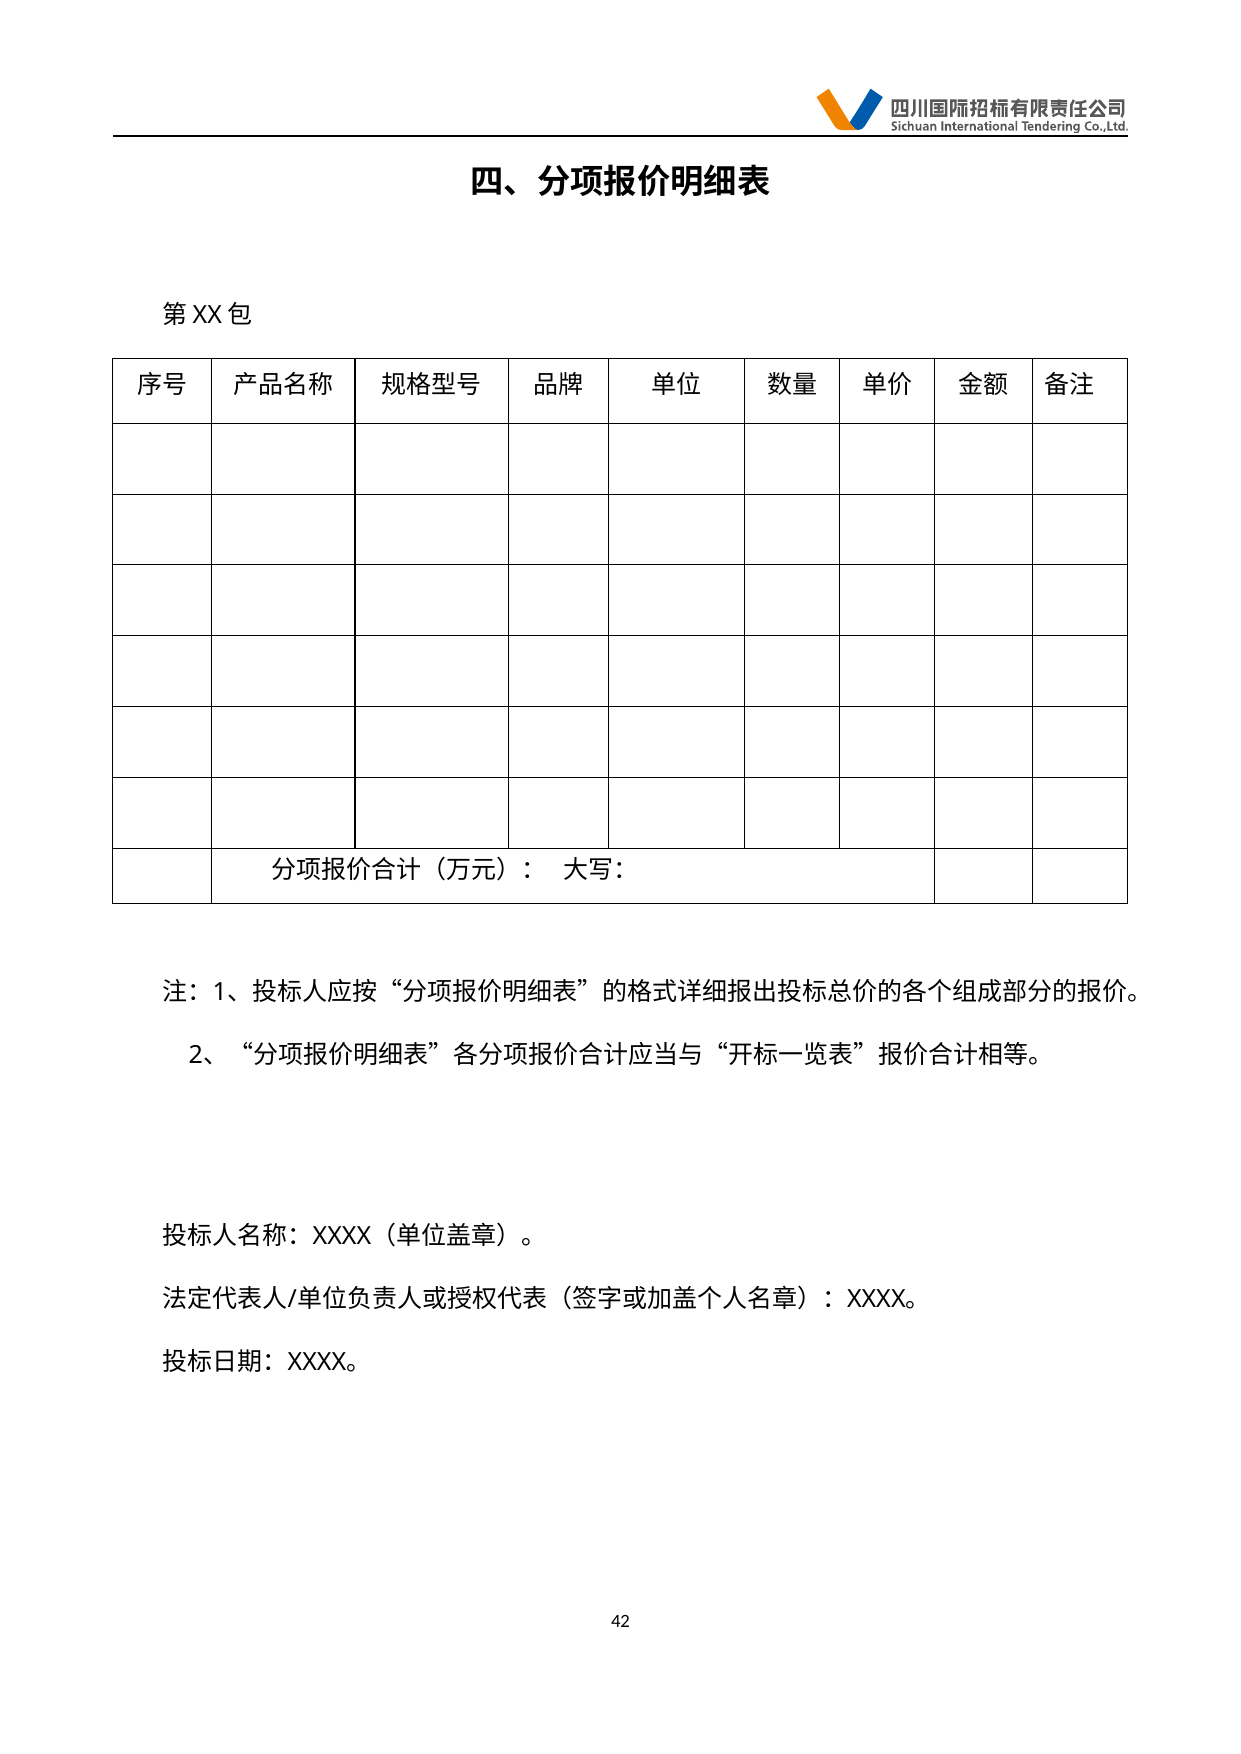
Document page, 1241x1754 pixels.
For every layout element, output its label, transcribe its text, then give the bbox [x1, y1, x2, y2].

table_cell [1033, 565, 1127, 635]
table_cell [356, 778, 508, 848]
table_header 金额 [935, 359, 1032, 423]
subtitle 四、分项报价明细表 [112, 155, 1128, 203]
table_cell [1033, 636, 1127, 706]
table_header 数量 [745, 359, 839, 423]
table_cell [212, 495, 354, 564]
table_cell [212, 424, 354, 493]
table_cell [113, 636, 211, 706]
table_cell [840, 707, 934, 777]
table_cell [840, 778, 934, 848]
table_cell [356, 495, 508, 564]
table_header 单位 [609, 359, 744, 423]
table_cell [1033, 778, 1127, 848]
table_header 单价 [840, 359, 934, 423]
table_header 品牌 [509, 359, 608, 423]
table_cell [609, 424, 744, 493]
table_cell [113, 707, 211, 777]
text 投标日期：XXXX。 [112, 1341, 1128, 1377]
table_cell [212, 565, 354, 635]
table_header 产品名称 [212, 359, 354, 423]
table_cell [745, 495, 839, 564]
text 第XX包 [112, 295, 1128, 331]
table_cell [609, 636, 744, 706]
table_cell [745, 707, 839, 777]
table_cell [840, 565, 934, 635]
table_cell [212, 707, 354, 777]
table_cell [609, 778, 744, 848]
table_header 规格型号 [356, 359, 508, 423]
table_cell [935, 707, 1032, 777]
table_cell [840, 424, 934, 493]
table_cell [113, 565, 211, 635]
table_cell [212, 778, 354, 848]
table_cell [356, 707, 508, 777]
table_cell [509, 778, 608, 848]
table_header 备注 [1033, 359, 1127, 423]
text 法定代表人/单位负责人或授权代表（签字或加盖个人名章）：XXXX。 [112, 1278, 1128, 1315]
table_cell [609, 565, 744, 635]
table_cell [509, 495, 608, 564]
table_cell [840, 636, 934, 706]
table_cell [356, 424, 508, 493]
table_cell [935, 849, 1032, 903]
table_cell [609, 707, 744, 777]
table_cell [745, 424, 839, 493]
table_cell [356, 636, 508, 706]
table_cell [935, 424, 1032, 493]
table_cell [1033, 707, 1127, 777]
text 2、“分项报价明细表”各分项报价合计应当与“开标一览表”报价合计相等。 [112, 1034, 1128, 1071]
table_cell [745, 565, 839, 635]
text 注：1、投标人应按“分项报价明细表”的格式详细报出投标总价的各个组成部分的报价。 [112, 972, 1128, 1008]
table_cell [509, 707, 608, 777]
table_cell [935, 778, 1032, 848]
text 投标人名称：XXXX（单位盖章）。 [112, 1216, 1128, 1252]
table_cell [1033, 424, 1127, 493]
table_cell [609, 495, 744, 564]
table_cell [509, 636, 608, 706]
table_cell [113, 424, 211, 493]
table_header 序号 [113, 359, 211, 423]
table_cell [1033, 849, 1127, 903]
table_cell [745, 636, 839, 706]
table_cell [745, 778, 839, 848]
table_cell [509, 424, 608, 493]
table_cell [840, 495, 934, 564]
table_cell [113, 849, 211, 903]
table_cell [113, 495, 211, 564]
table_cell [1033, 495, 1127, 564]
table_cell [935, 636, 1032, 706]
table_cell [935, 495, 1032, 564]
table_cell [113, 778, 211, 848]
table_cell [356, 565, 508, 635]
table_cell [212, 636, 354, 706]
table_cell [935, 565, 1032, 635]
table_cell [509, 565, 608, 635]
table_cell 分项报价合计（万元）： 大写： [212, 849, 934, 903]
